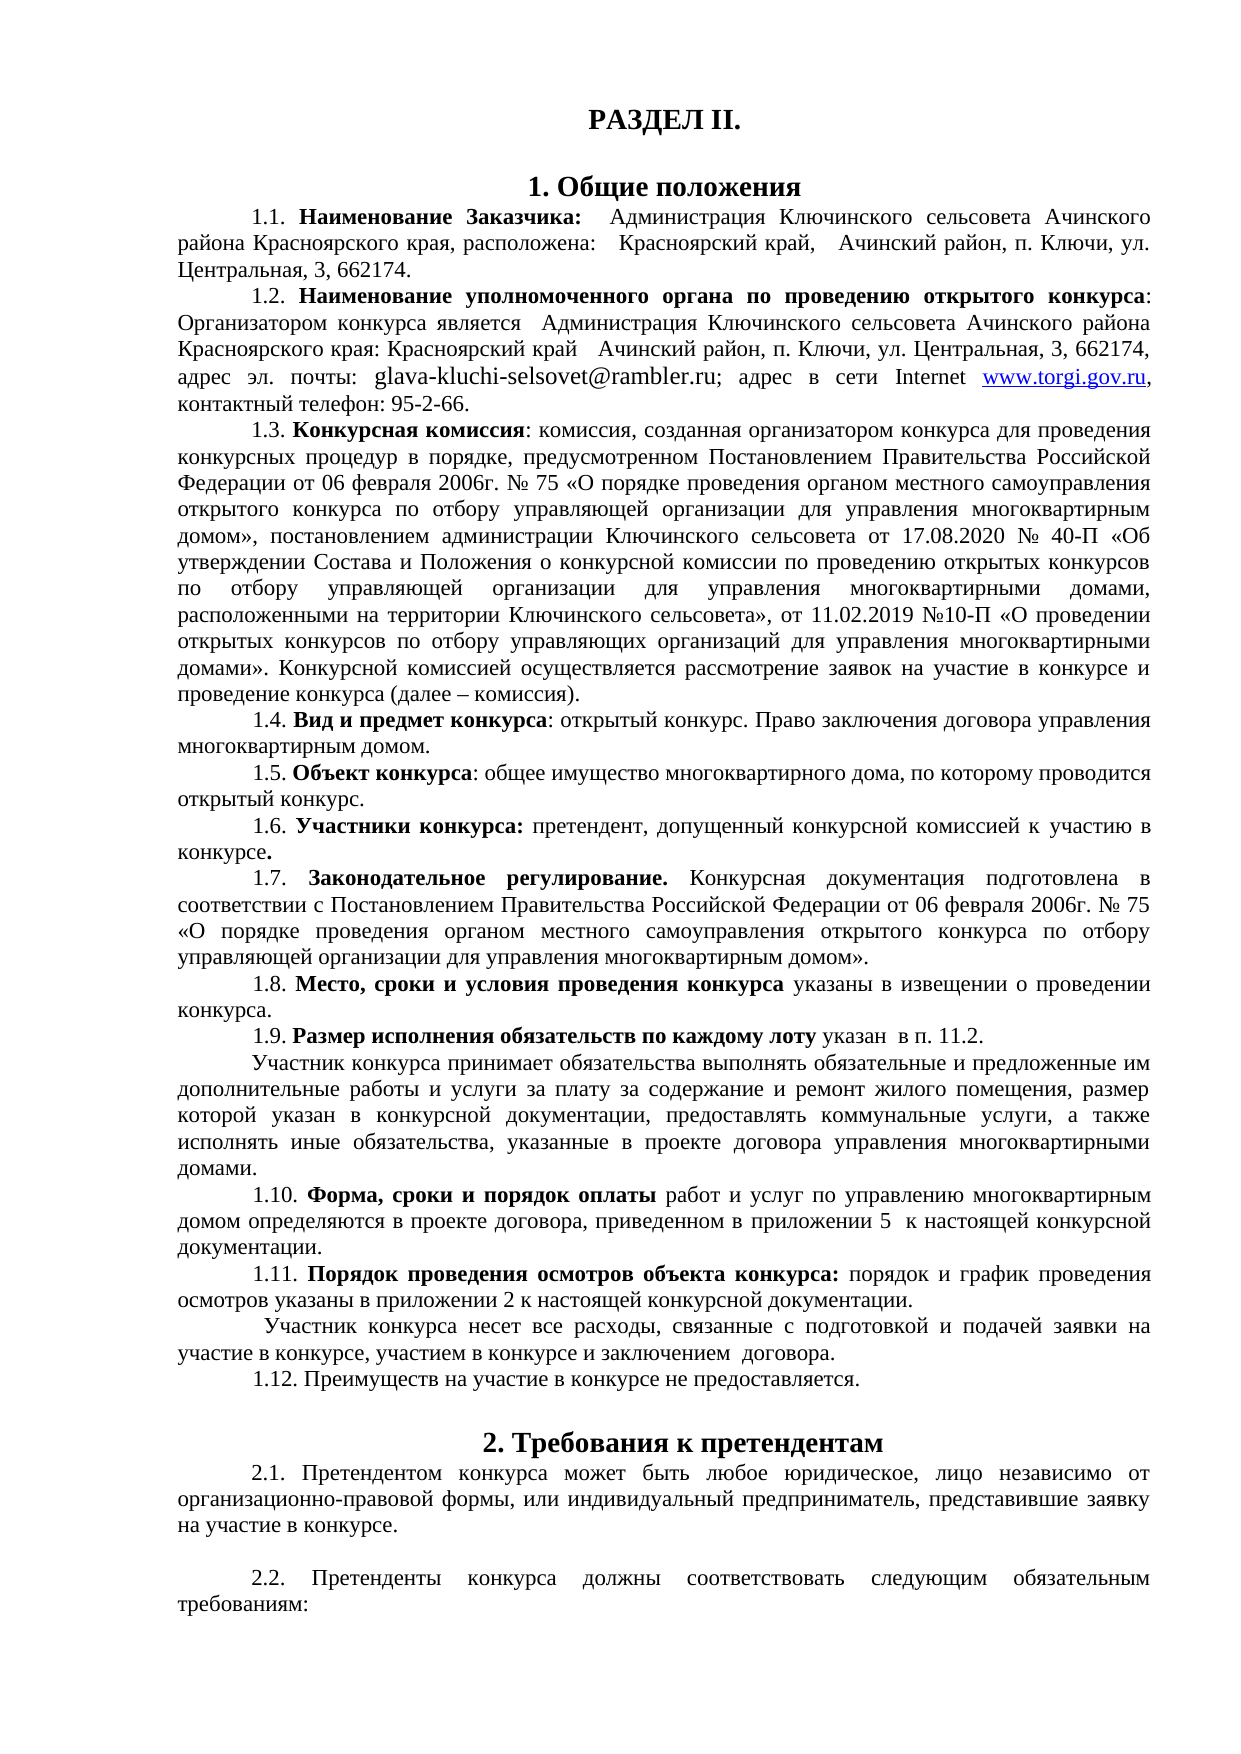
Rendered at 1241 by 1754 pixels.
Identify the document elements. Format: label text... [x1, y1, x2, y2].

text 1.7. Законодательное регулирование. Конкурсная документация подготовлена в соответствии с Постановлением Правительства Российской Федерации от 06 февраля 2006г. № 75 «О порядке проведения органом местного самоуправления открытого конкурса по отбору управляющей организации для управления многоквартирным домом». [177, 864, 1152, 970]
text 1.1. Наименование Заказчика: Администрация Ключинского сельсовета Ачинского района Красноярского края, расположена: Красноярский край, Ачинский район, п. Ключи, ул. Центральная, 3, 662174. [177, 203, 1152, 282]
title 1. Общие положения [177, 169, 1152, 203]
text 1.10. Форма, сроки и порядок оплаты работ и услуг по управлению многоквартирным домом определяются в проекте договора, приведенном в приложении 5 к настоящей конкурсной документации. [177, 1181, 1152, 1260]
text 1.6. Участники конкурса: претендент, допущенный конкурсной комиссией к участию в конкурсе. [177, 812, 1152, 864]
text 1.11. Порядок проведения осмотров объекта конкурса: порядок и график проведения осмотров указаны в приложении 2 к настоящей конкурсной документации. [177, 1260, 1152, 1312]
text 2.1. Претендентом конкурса может быть любое юридическое, лицо независимо от организационно-правовой формы, или индивидуальный предприниматель, представившие заявку на участие в конкурсе. [177, 1458, 1152, 1538]
text 2.2. Претенденты конкурса должны соответствовать следующим обязательным требованиям: [177, 1564, 1152, 1617]
text 1.3. Конкурсная комиссия: комиссия, созданная организатором конкурса для проведения конкурсных процедур в порядке, предусмотренном Постановлением Правительства Российской Федерации от 06 февраля 2006г. № 75 «О порядке проведения органом местного самоуправления открытого конкурса по отбору управляющей организации для управления многоквартирным домом», постановлением администрации Ключинского сельсовета от 17.08.2020 № 40-П «Об утверждении Состава и Положения о конкурсной комиссии по проведению открытых конкурсов по отбору управляющей организации для управления многоквартирными домами, расположенными на территории Ключинского сельсовета», от 11.02.2019 №10-П «О проведении открытых конкурсов по отбору управляющих организаций для управления многоквартирными домами». Конкурсной комиссией осуществляется рассмотрение заявок на участие в конкурсе и проведение конкурса (далее – комиссия). [177, 416, 1152, 706]
text 1.2. Наименование уполномоченного органа по проведению открытого конкурса: Организатором конкурса является Администрация Ключинского сельсовета Ачинского района Красноярского края: Красноярский край Ачинский район, п. Ключи, ул. Центральная, 3, 662174, адрес эл. почты: glava-kluchi-selsovet@rambler.ru; адрес в сети Internet www.torgi.gov.ru, контактный телефон: 95-2-66. [177, 282, 1152, 416]
text 1.12. Преимуществ на участие в конкурсе не предоставляется. [177, 1365, 1152, 1391]
title РАЗДЕЛ II. [177, 102, 1152, 136]
text 1.5. Объект конкурса: общее имущество многоквартирного дома, по которому проводится открытый конкурс. [177, 759, 1152, 812]
text 1.4. Вид и предмет конкурса: открытый конкурс. Право заключения договора управления многоквартирным домом. [177, 706, 1152, 759]
text 2. Требования к претендентам [177, 1425, 1152, 1458]
text 1.8. Место, сроки и условия проведения конкурса указаны в извещении о проведении конкурса. [177, 970, 1152, 1022]
text Участник конкурса принимает обязательства выполнять обязательные и предложенные им дополнительные работы и услуги за плату за содержание и ремонт жилого помещения, размер которой указан в конкурсной документации, предоставлять коммунальные услуги, а также исполнять иные обязательства, указанные в проекте договора управления многоквартирными домами. [177, 1049, 1152, 1181]
text 1.9. Размер исполнения обязательств по каждому лоту указан в п. 11.2. [177, 1022, 1152, 1049]
text Участник конкурса несет все расходы, связанные с подготовкой и подачей заявки на участие в конкурсе, участием в конкурсе и заключением договора. [177, 1312, 1152, 1365]
